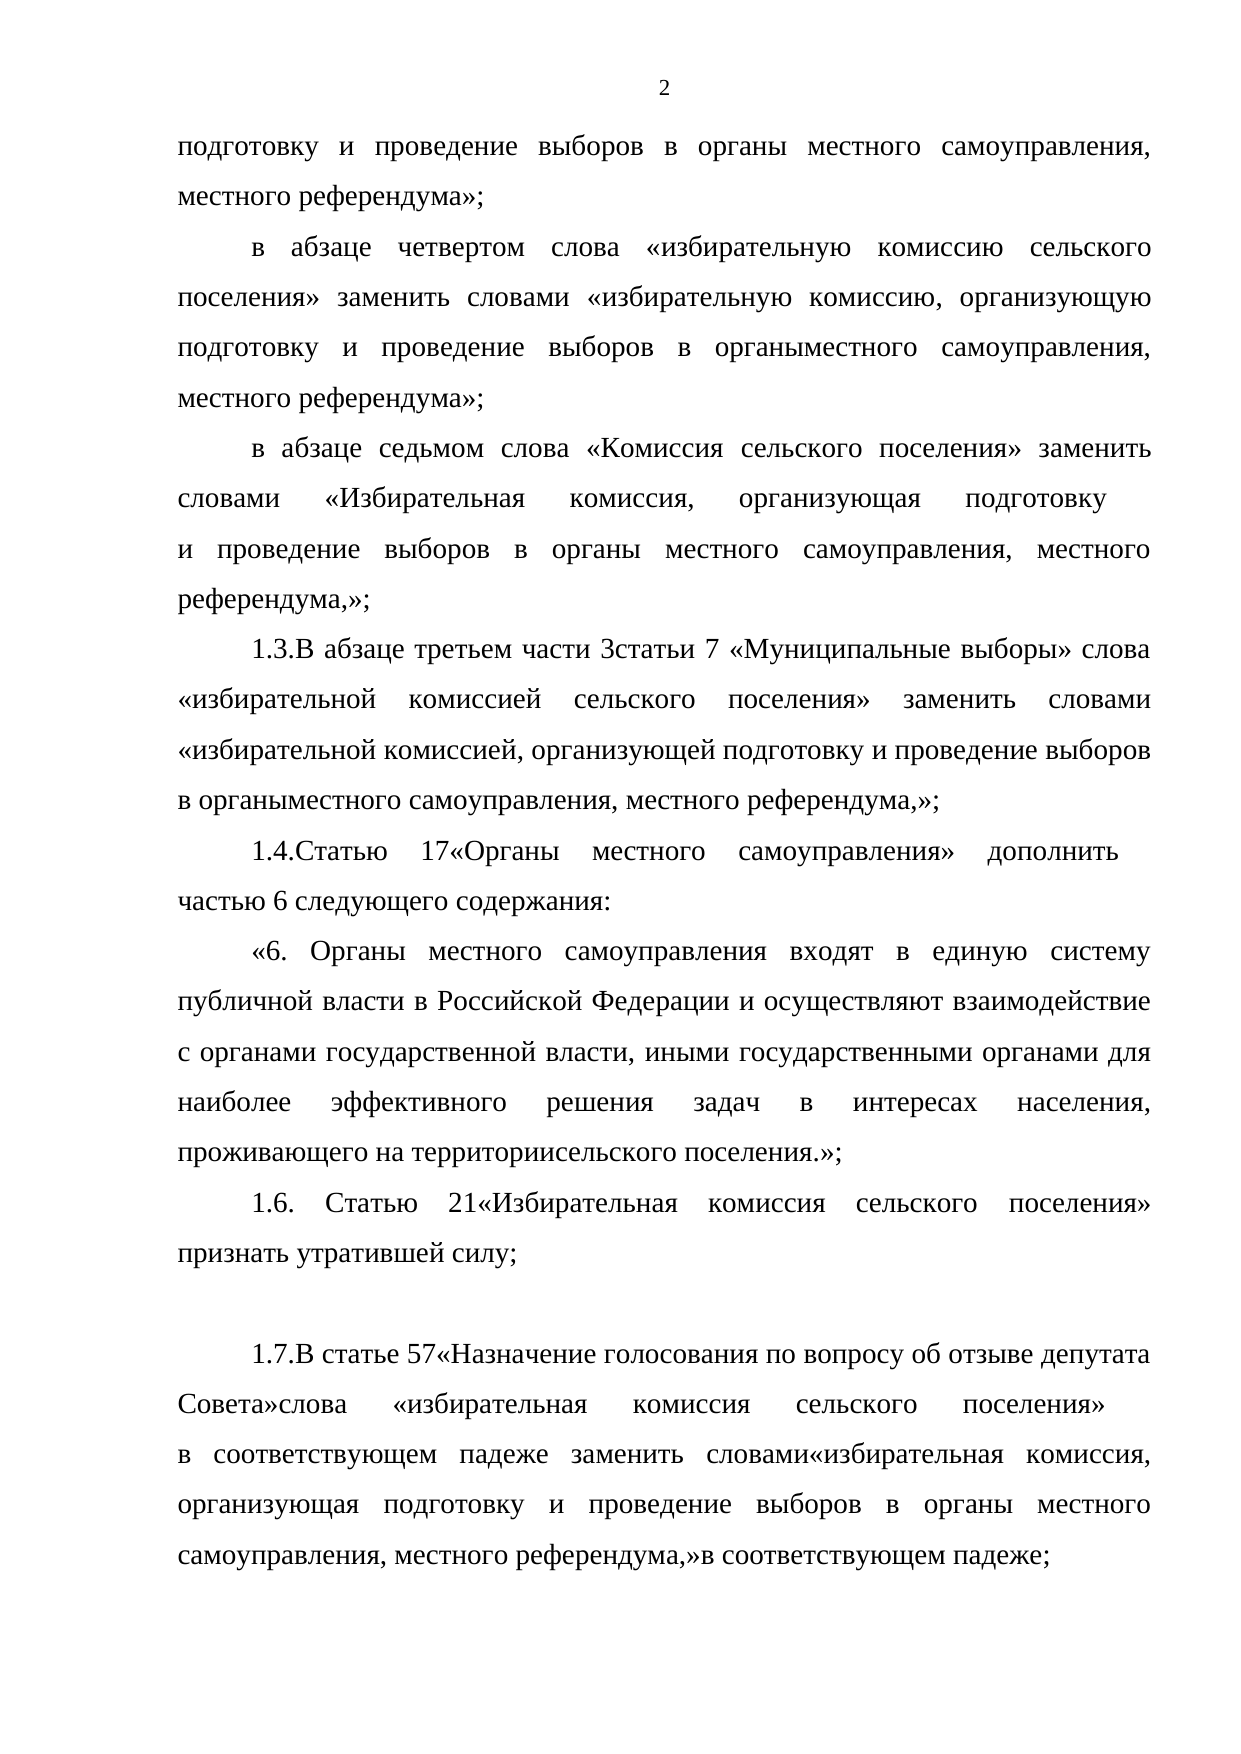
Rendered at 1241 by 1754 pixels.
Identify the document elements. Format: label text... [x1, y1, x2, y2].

text 1.3.В абзаце третьем части 3статьи 7 «Муниципальные выборы» слова «избирательной комиссией сельского поселения» заменить словами «избирательной комиссией, организующей подготовку и проведение выборов в органыместного самоуправления, местного референдума,»; [177, 631, 1152, 816]
text в абзаце седьмом слова «Комиссия сельского поселения» заменить словами «Избирательная комиссия, организующая подготовку и проведение выборов в органы местного самоуправления, местного референдума,»; [177, 430, 1152, 614]
text 1.4.Статью 17«Органы местного самоуправления» дополнить частью 6 следующего содержания: [177, 833, 1152, 916]
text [177, 128, 1152, 212]
text в абзаце четвертом слова «избирательную комиссию сельского поселения» заменить словами «избирательную комиссию, организующую подготовку и проведение выборов в органыместного самоуправления, местного референдума»; [177, 229, 1152, 413]
text 1.7.В статье 57«Назначение голосования по вопросу об отзыве депутата Совета»слова «избирательная комиссия сельского поселения» в соответствующем падеже заменить словами«избирательная комиссия, организующая подготовку и проведение выборов в органы местного самоуправления, местного референдума,»в соответствующем падеже; [177, 1336, 1152, 1571]
text «6. Органы местного самоуправления входят в единую систему публичной власти в Российской Федерации и осуществляют взаимодействие с органами государственной власти, иными государственными органами для наиболее эффективного решения задач в интересах населения, проживающего на территориисельского поселения.»; [177, 933, 1152, 1168]
text 1.6. Статью 21«Избирательная комиссия сельского поселения» признать утратившей силу; [177, 1185, 1152, 1269]
